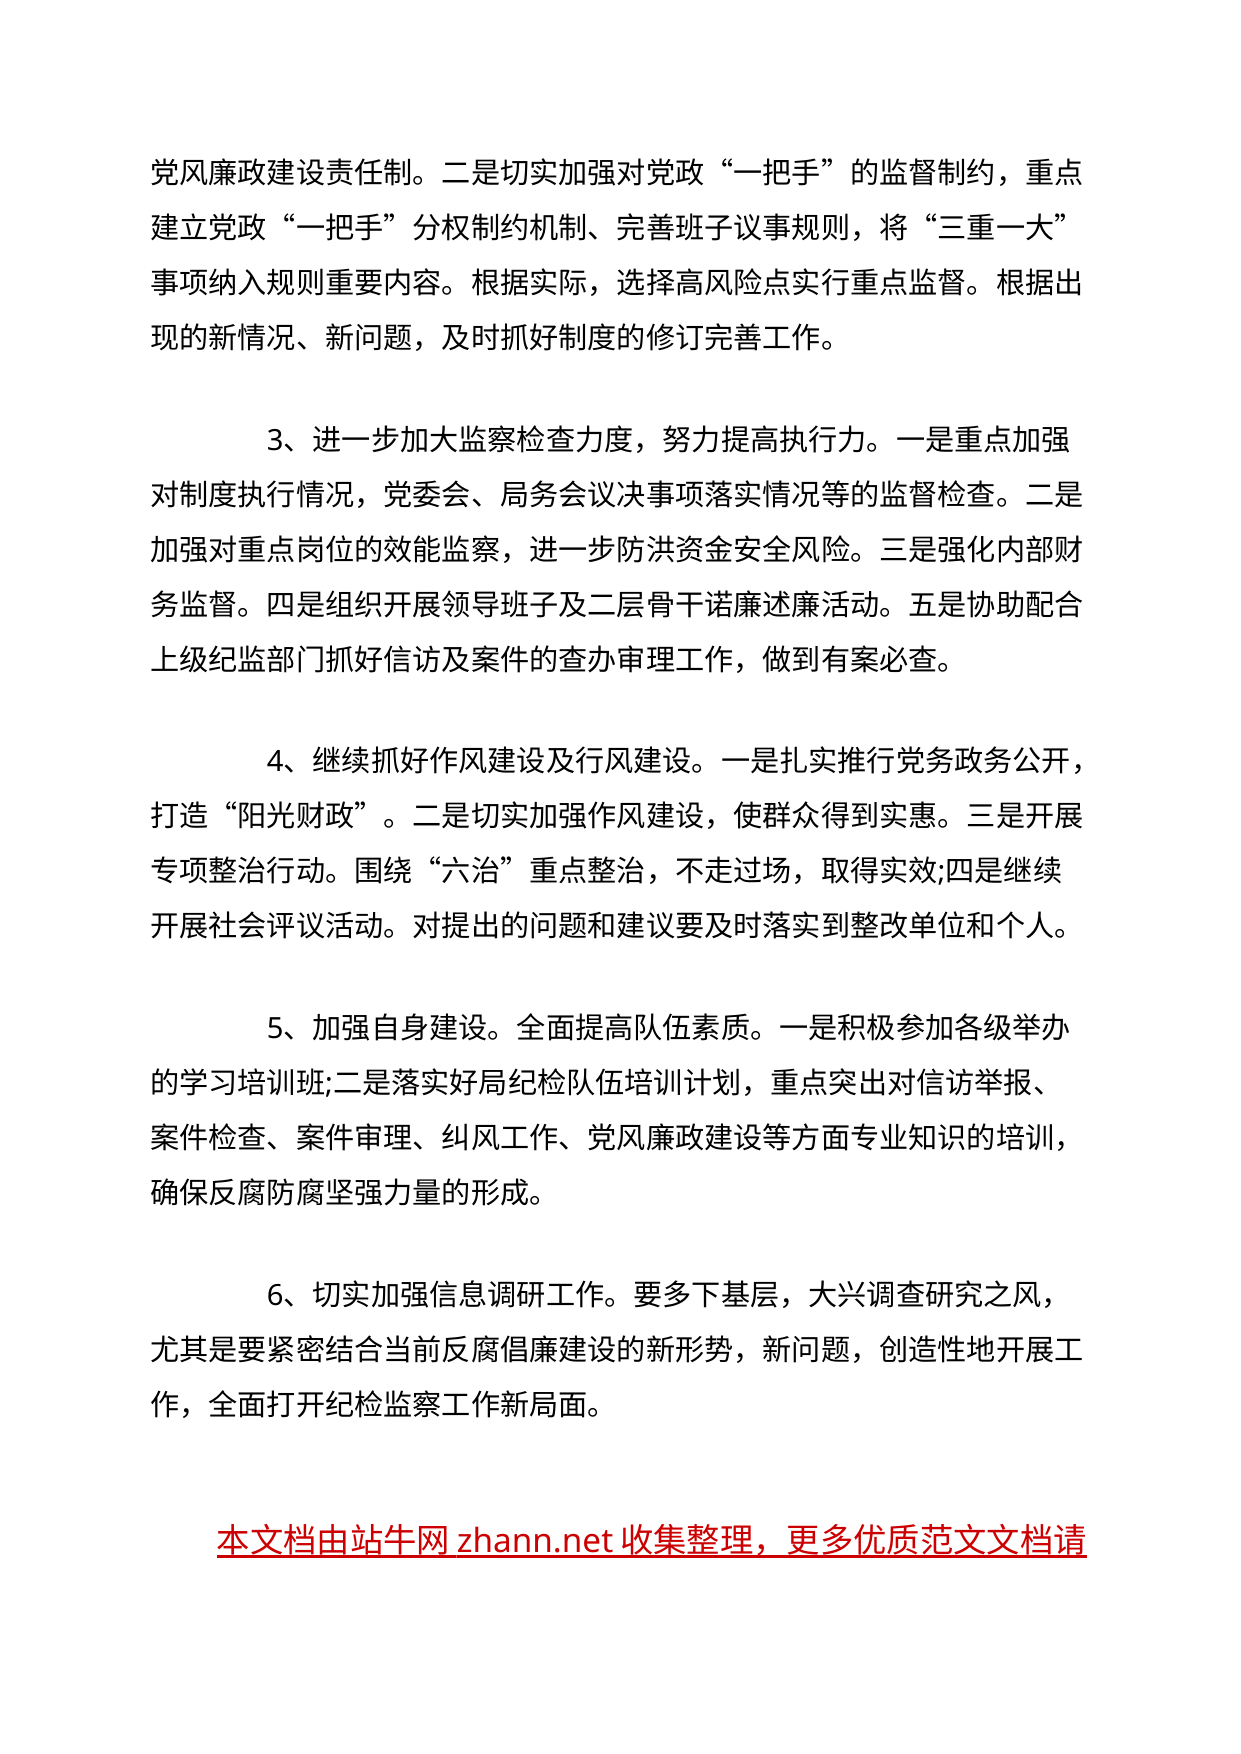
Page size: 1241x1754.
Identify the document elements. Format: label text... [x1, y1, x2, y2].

text 6、切实加强信息调研工作。要多下基层，大兴调查研究之风，尤其是要紧密结合当前反腐倡廉建设的新形势，新问题，创造性地开展工作，全面打开纪检监察工作新局面。 [150, 1271, 1090, 1423]
text 4、继续抓好作风建设及行风建设。一是扎实推行党务政务公开，打造“阳光财政”。二是切实加强作风建设，使群众得到实惠。三是开展专项整治行动。围绕“六治”重点整治，不走过场，取得实效;四是继续开展社会评议活动。对提出的问题和建议要及时落实到整改单位和个人。 [150, 738, 1090, 945]
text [150, 1514, 1090, 1563]
text 5、加强自身建设。全面提高队伍素质。一是积极参加各级举办的学习培训班;二是落实好局纪检队伍培训计划，重点突出对信访举报、案件检查、案件审理、纠风工作、党风廉政建设等方面专业知识的培训，确保反腐防腐坚强力量的形成。 [150, 1004, 1090, 1212]
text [150, 150, 1090, 357]
text 3、进一步加大监察检查力度，努力提高执行力。一是重点加强对制度执行情况，党委会、局务会议决事项落实情况等的监督检查。二是加强对重点岗位的效能监察，进一步防洪资金安全风险。三是强化内部财务监督。四是组织开展领导班子及二层骨干诺廉述廉活动。五是协助配合上级纪监部门抓好信访及案件的查办审理工作，做到有案必查。 [150, 416, 1090, 678]
